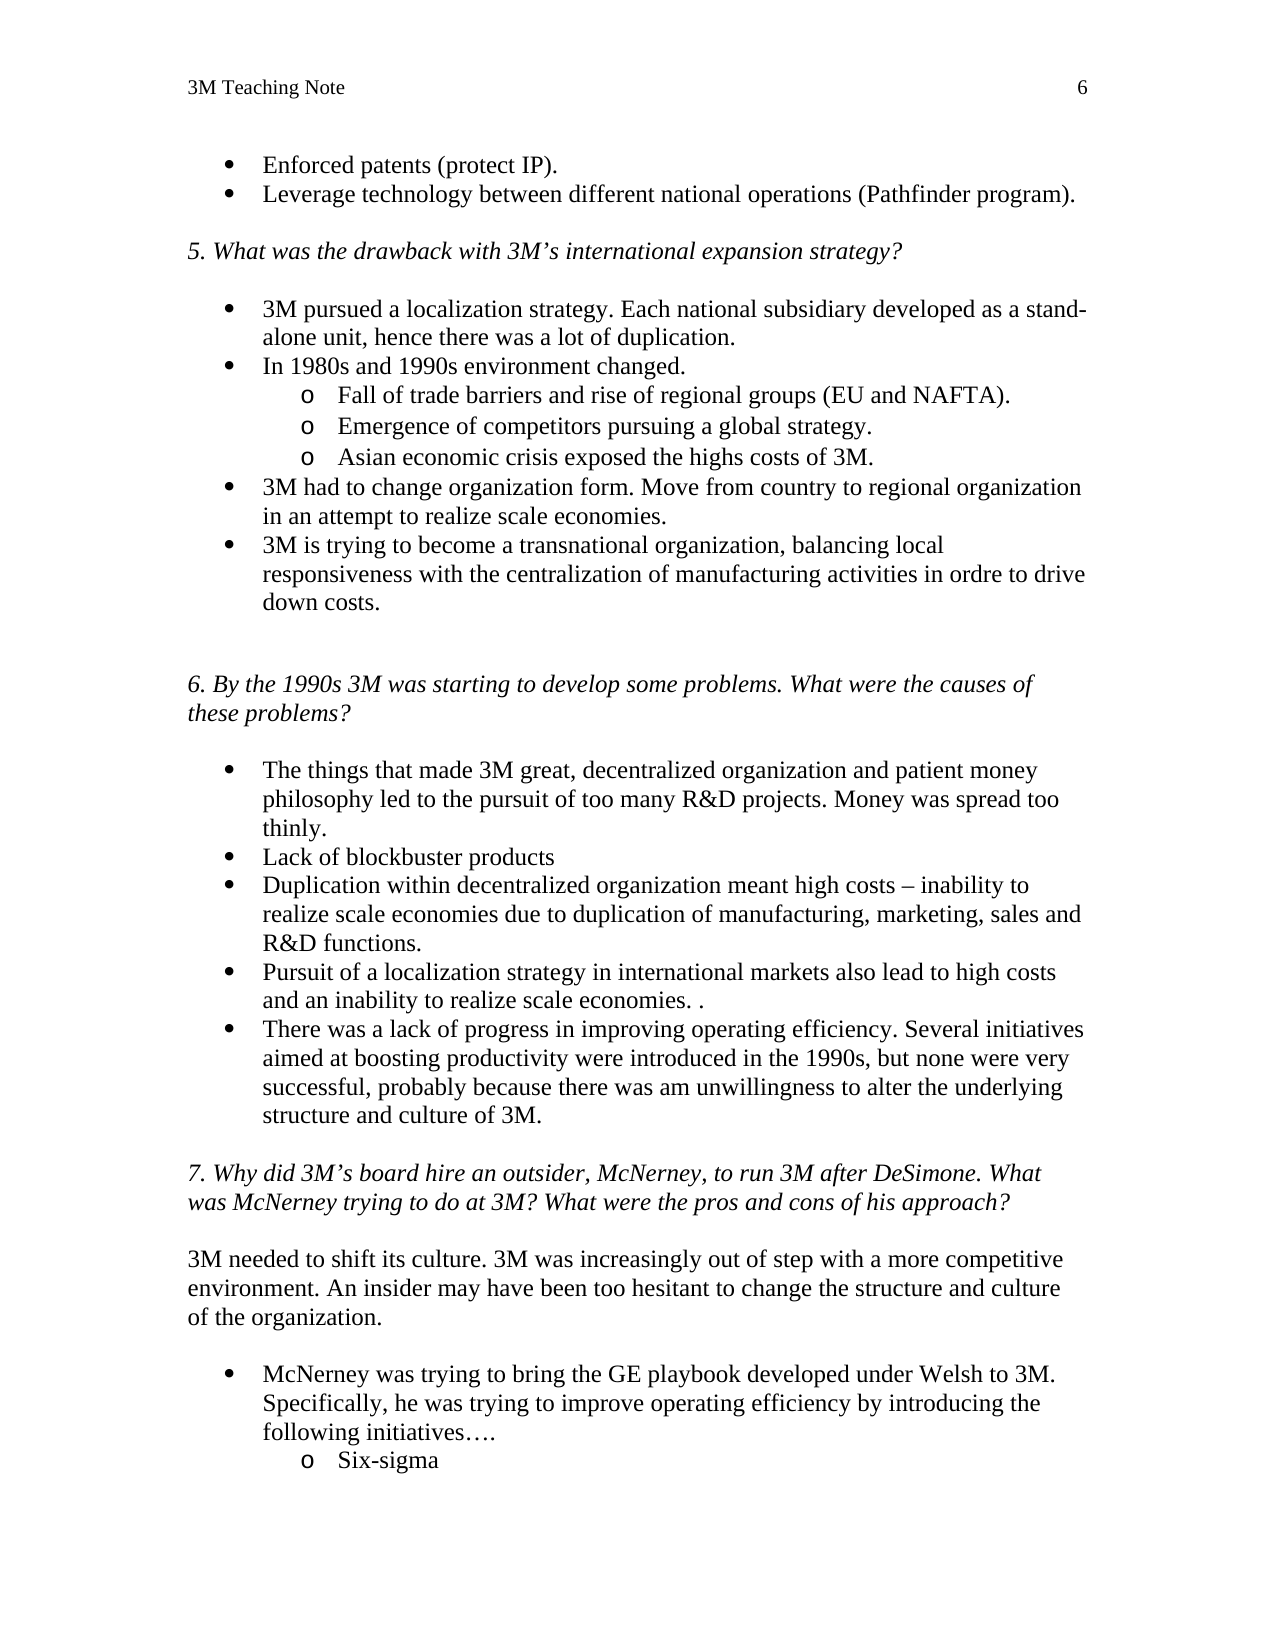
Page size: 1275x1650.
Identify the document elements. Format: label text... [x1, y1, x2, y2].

list 3M is trying to become a transnational organization, balancing local responsiveness with the centralization of manufacturing activities in ordre to drive down costs. [225, 530, 1087, 616]
list Pursuit of a localization strategy in international markets also lead to high costs and an inability to realize scale economies. . [225, 957, 1087, 1014]
list Leverage technology between different national operations (Pathfinder program). [225, 179, 1087, 207]
list 3M pursued a localization strategy. Each national subsidiary developed as a stand-alone unit, hence there was a lot of duplication. [225, 294, 1087, 351]
list Six-sigma [300, 1445, 1087, 1476]
list Fall of trade barriers and rise of regional groups (EU and NAFTA). [300, 380, 1087, 411]
list Enforced patents (protect IP). [225, 150, 1087, 179]
list Duplication within decentralized organization meant high costs – inability to realize scale economies due to duplication of manufacturing, marketing, sales and R&D functions. [225, 870, 1087, 957]
list Emergence of competitors pursuing a global strategy. [300, 411, 1087, 442]
list In 1980s and 1990s environment changed. [225, 351, 1087, 380]
list McNerney was trying to bring the GE playbook developed under Welsh to 3M. Specifically, he was trying to improve operating efficiency by introducing the following initiatives…. [225, 1359, 1087, 1445]
text 7. Why did 3M’s board hire an outsider, McNerney, to run 3M after DeSimone. What was McNerney trying to do at 3M? What were the pros and cons of his approach? [187, 1158, 1087, 1215]
text 6. By the 1990s 3M was starting to develop some problems. What were the causes of these problems? [187, 669, 1087, 727]
list There was a lack of progress in improving operating efficiency. Several initiatives aimed at boosting productivity were introduced in the 1990s, but none were very successful, probably because there was am unwillingness to alter the underlying structure and culture of 3M. [225, 1014, 1087, 1129]
text 3M needed to shift its culture. 3M was increasingly out of step with a more competitive environment. An insider may have been too hesitant to change the structure and culture of the organization. [187, 1244, 1087, 1330]
text 5. What was the drawback with 3M’s international expansion strategy? [187, 236, 1087, 265]
list Asian economic crisis exposed the highs costs of 3M. [300, 442, 1087, 472]
list 3M had to change organization form. Move from country to regional organization in an attempt to realize scale economies. [225, 472, 1087, 530]
list Lack of blockbuster products [225, 842, 1087, 870]
list The things that made 3M great, decentralized organization and patient money philosophy led to the pursuit of too many R&D projects. Money was spread too thinly. [225, 755, 1087, 842]
